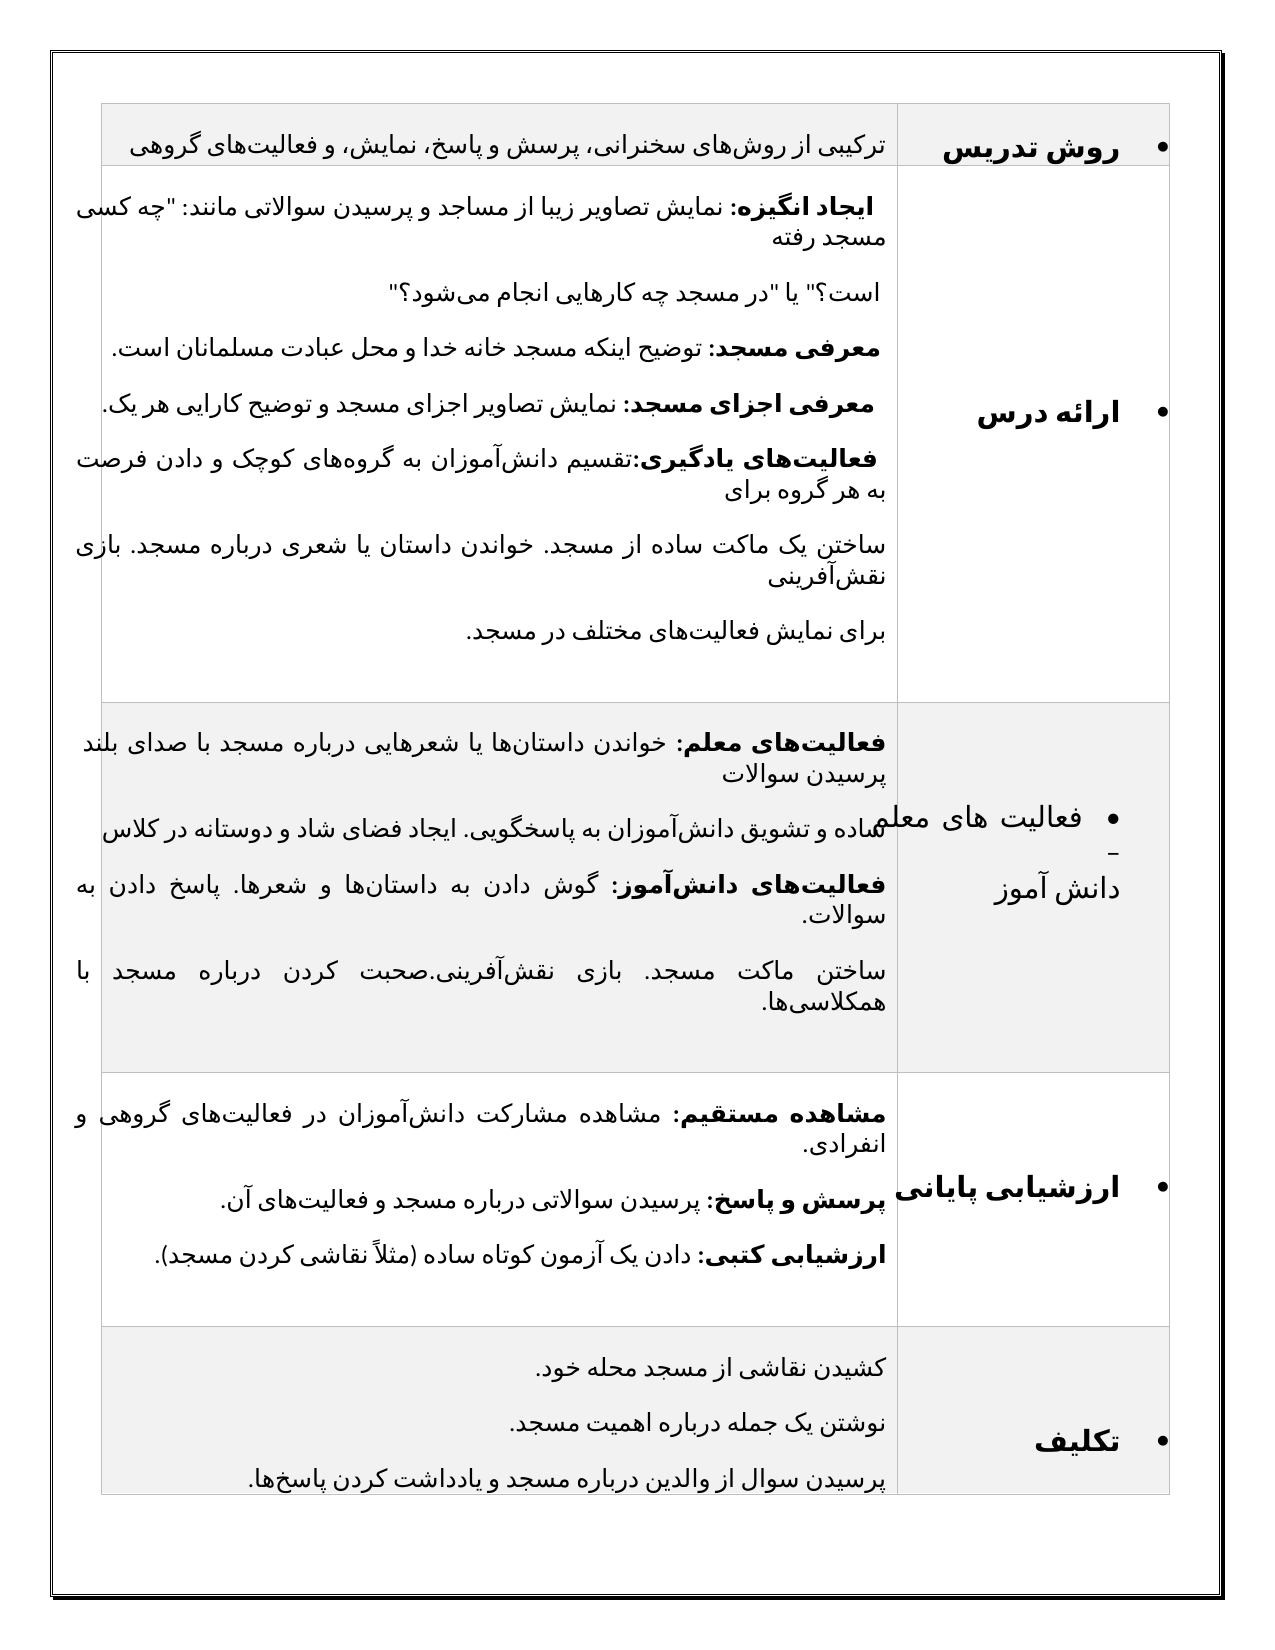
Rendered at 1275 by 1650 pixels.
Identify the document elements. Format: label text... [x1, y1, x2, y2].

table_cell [102, 1327, 897, 1493]
table_cell ارزشیابی پایانی [898, 1073, 1169, 1326]
table_cell ترکیبی از روش‌های سخنرانی، پرسش و پاسخ، نمایش، و فعالیت‌های گروهی [102, 104, 897, 165]
table_cell • فعالیت های معلم – دانش آموز [898, 703, 1169, 1072]
table_cell ارائه درس [898, 166, 1169, 702]
table_cell تکلیف [898, 1327, 1169, 1493]
table_cell روش تدریس [898, 104, 1169, 165]
table_cell ایجاد انگیزه: نمایش تصاویر زیبا از مساجد و پرسیدن سوالاتی مانند: "چه کسی مسجد رفته است؟" یا "در مسجد چه کارهایی انجام می‌شود؟" معرفی مسجد: توضیح اینکه مسجد خانه خدا و محل عبادت مسلمانان است. معرفی اجزای مسجد: نمایش تصاویر اجزای مسجد و توضیح کارایی هر یک. فعالیت‌های یادگیری:تقسیم دانش‌آموزان به گروه‌های کوچک و دادن فرصت به هر گروه برای ساختن یک ماکت ساده از مسجد. خواندن داستان یا شعری درباره مسجد. بازی نقش‌آفرینی برای نمایش فعالیت‌های مختلف در مسجد. [102, 166, 897, 702]
table_cell مشاهده مستقیم: مشاهده مشارکت دانش‌آموزان در فعالیت‌های گروهی و انفرادی. پرسش و پاسخ: پرسیدن سوالاتی درباره مسجد و فعالیت‌های آن. ارزشیابی کتبی: دادن یک آزمون کوتاه ساده (مثلاً نقاشی کردن مسجد). [102, 1073, 897, 1326]
table_cell فعالیت‌های معلم: خواندن داستان‌ها یا شعرهایی درباره مسجد با صدای بلند. پرسیدن سوالات ساده و تشویق دانش‌آموزان به پاسخگویی. ایجاد فضای شاد و دوستانه در کلاس. فعالیت‌های دانش‌آموز: گوش دادن به داستان‌ها و شعرها. پاسخ دادن به سوالات. ساختن ماکت مسجد. بازی نقش‌آفرینی.صحبت کردن درباره مسجد با همکلاسی‌ها. [102, 703, 897, 1072]
